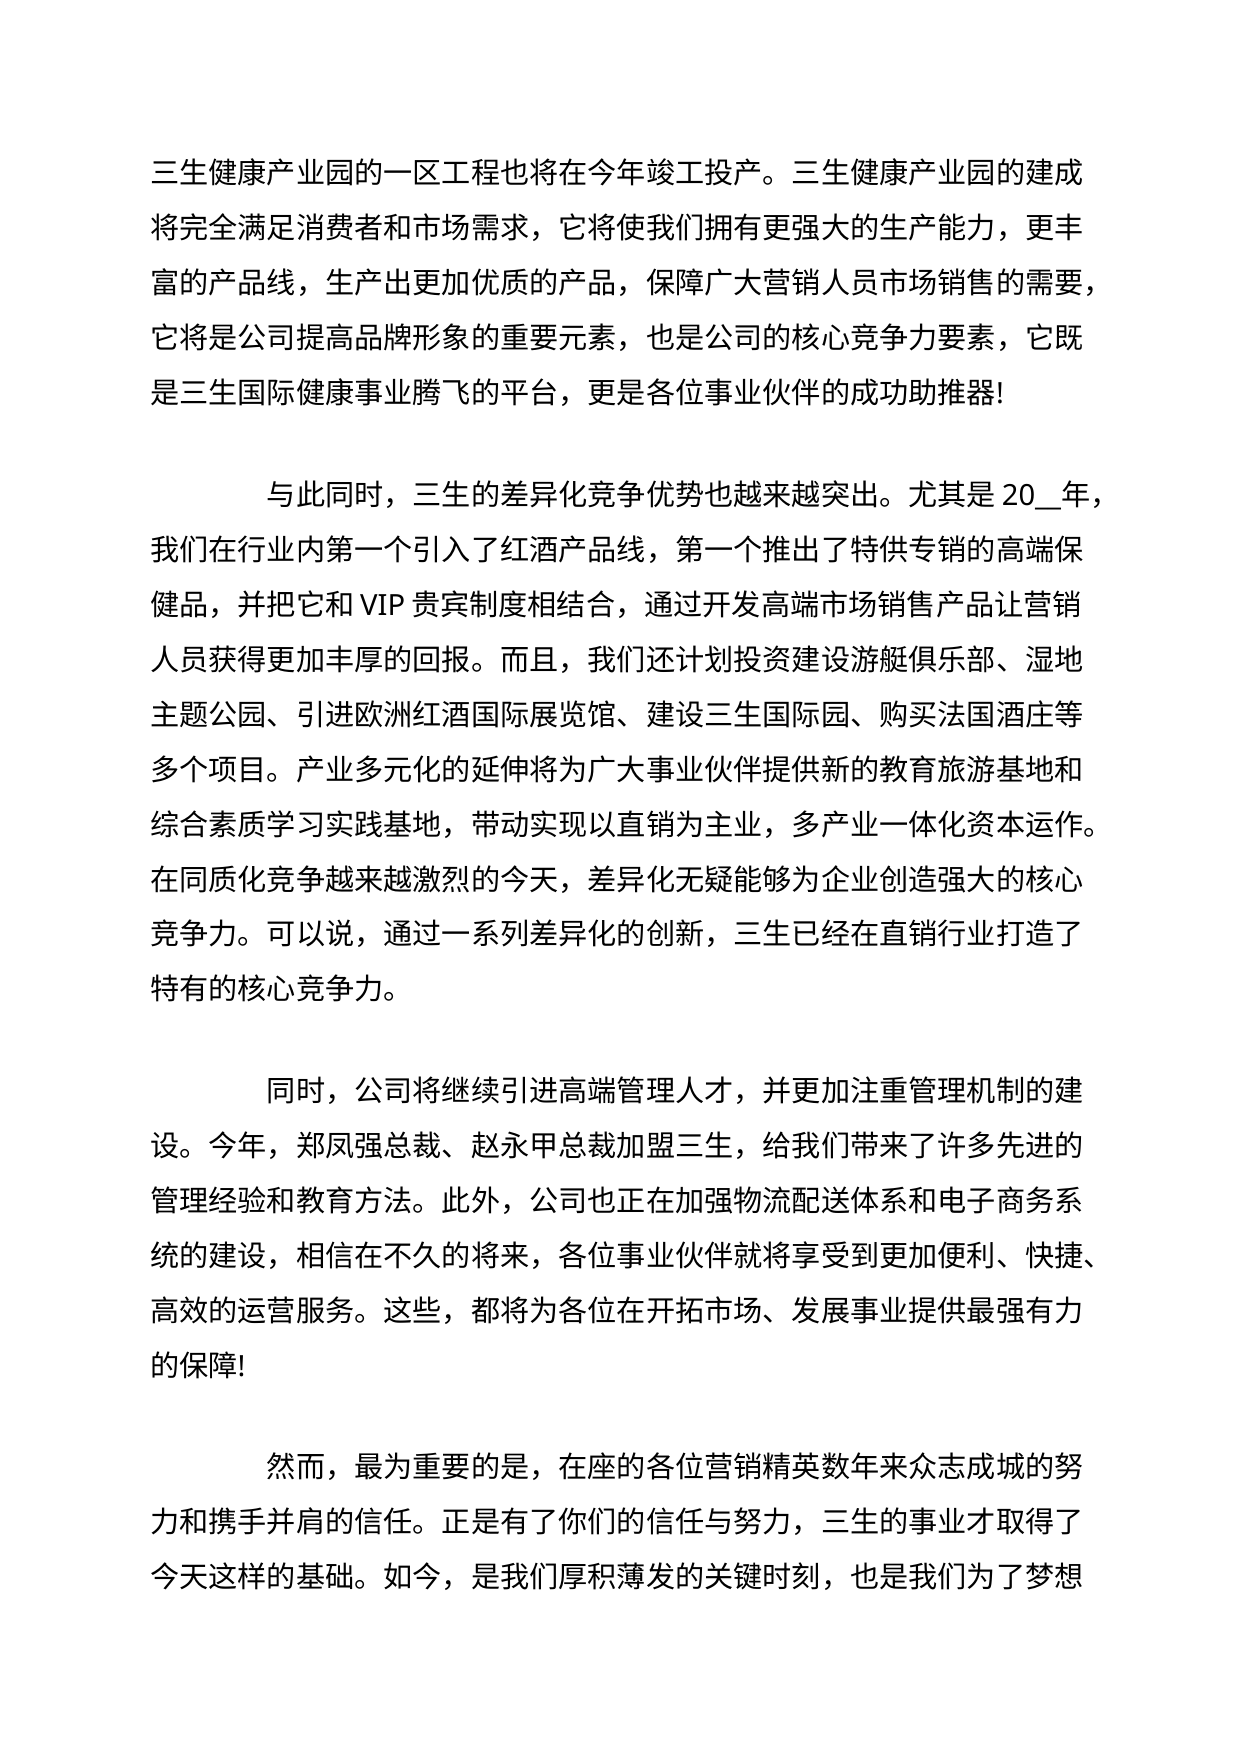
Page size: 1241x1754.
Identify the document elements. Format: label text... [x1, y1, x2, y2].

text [150, 150, 1090, 412]
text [150, 1444, 1090, 1596]
text 同时，公司将继续引进高端管理人才，并更加注重管理机制的建设。今年，郑凤强总裁、赵永甲总裁加盟三生，给我们带来了许多先进的管理经验和教育方法。此外，公司也正在加强物流配送体系和电子商务系统的建设，相信在不久的将来，各位事业伙伴就将享受到更加便利、快捷、高效的运营服务。这些，都将为各位在开拓市场、发展事业提供最强有力的保障! [150, 1068, 1090, 1384]
text 与此同时，三生的差异化竞争优势也越来越突出。尤其是20__年，我们在行业内第一个引入了红酒产品线，第一个推出了特供专销的高端保健品，并把它和VIP贵宾制度相结合，通过开发高端市场销售产品让营销人员获得更加丰厚的回报。而且，我们还计划投资建设游艇俱乐部、湿地主题公园、引进欧洲红酒国际展览馆、建设三生国际园、购买法国酒庄等多个项目。产业多元化的延伸将为广大事业伙伴提供新的教育旅游基地和综合素质学习实践基地，带动实现以直销为主业，多产业一体化资本运作。在同质化竞争越来越激烈的今天，差异化无疑能够为企业创造强大的核心竞争力。可以说，通过一系列差异化的创新，三生已经在直销行业打造了特有的核心竞争力。 [150, 472, 1090, 1008]
